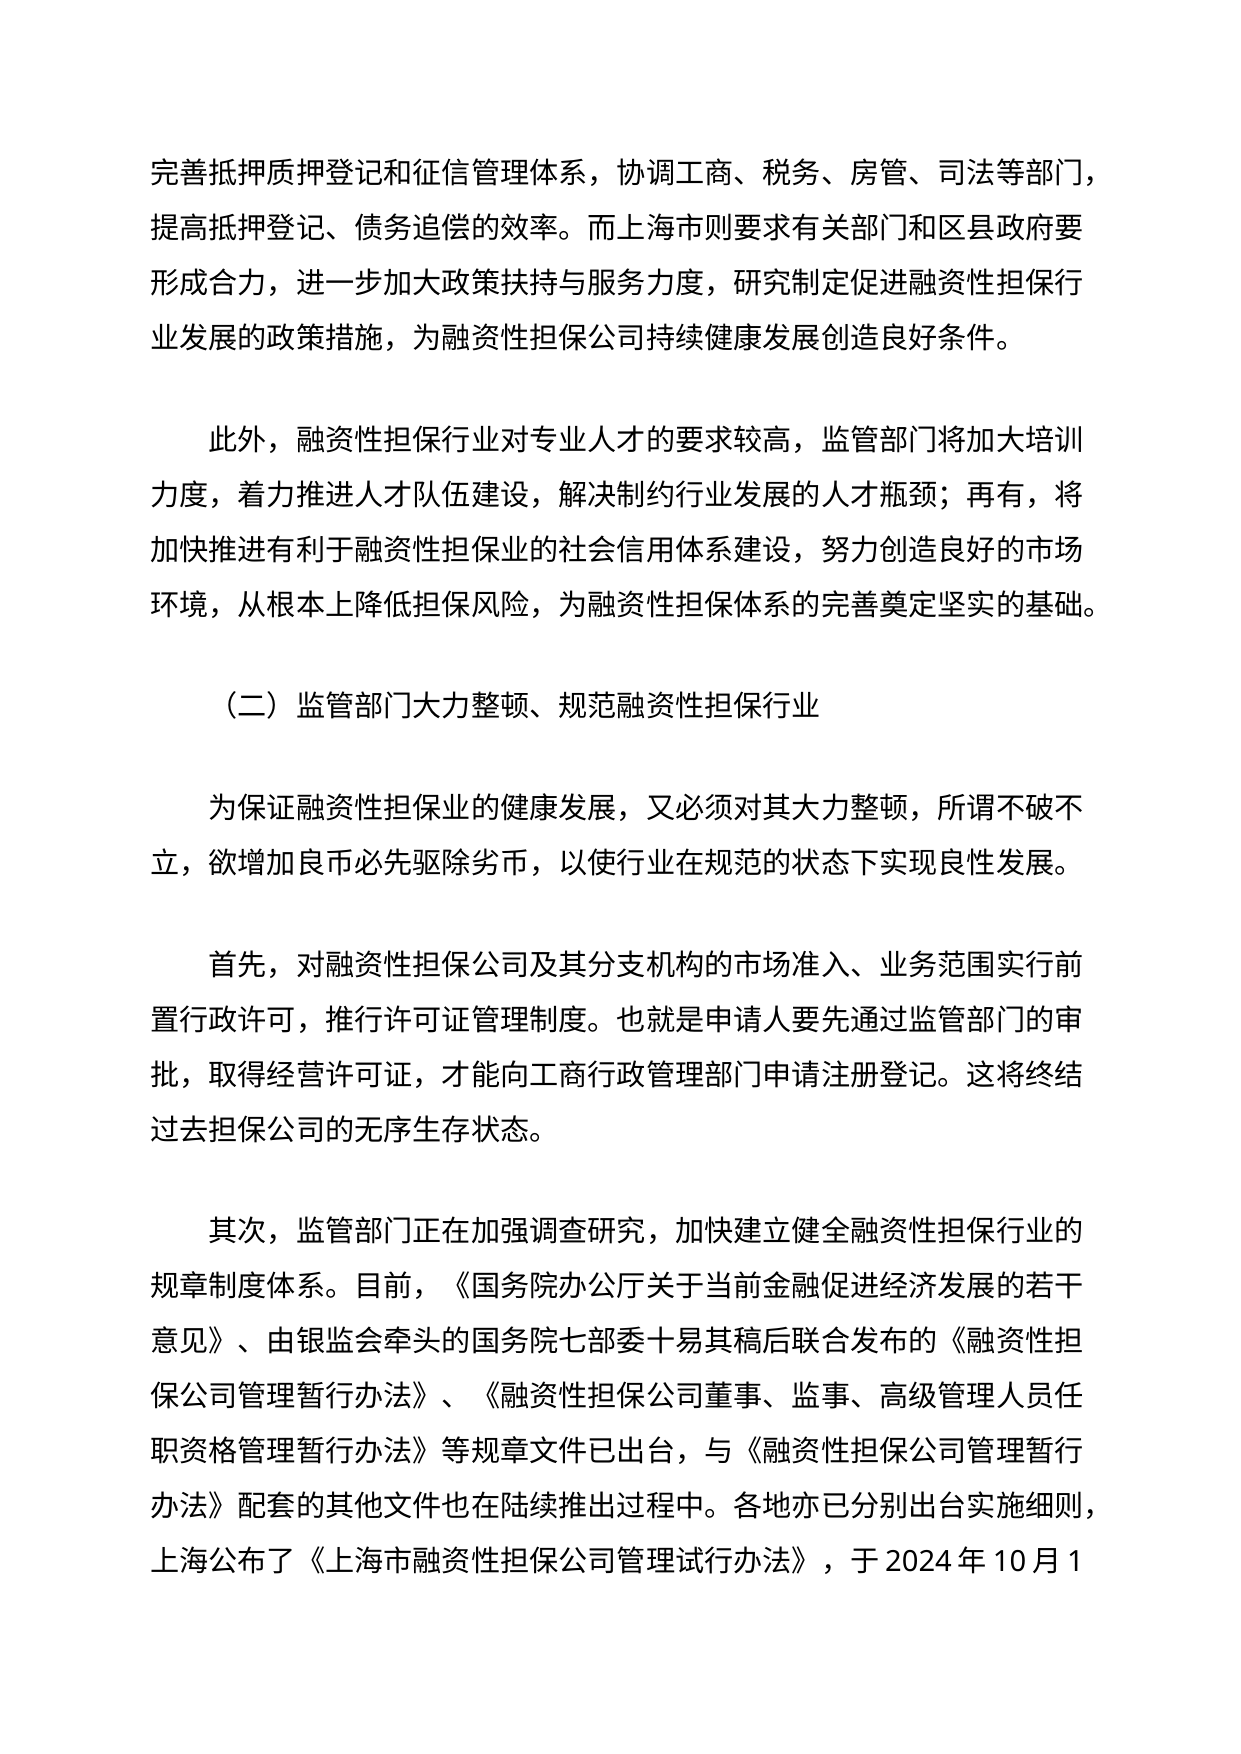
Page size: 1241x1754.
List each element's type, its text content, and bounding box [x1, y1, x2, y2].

text 为保证融资性担保业的健康发展，又必须对其大力整顿，所谓不破不立，欲增加良币必先驱除劣币，以使行业在规范的状态下实现良性发展。 [150, 785, 1090, 882]
text 首先，对融资性担保公司及其分支机构的市场准入、业务范围实行前置行政许可，推行许可证管理制度。也就是申请人要先通过监管部门的审批，取得经营许可证，才能向工商行政管理部门申请注册登记。这将终结过去担保公司的无序生存状态。 [150, 941, 1090, 1148]
text （二）监管部门大力整顿、规范融资性担保行业 [150, 683, 1090, 725]
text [150, 150, 1090, 357]
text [150, 1208, 1090, 1579]
text 此外，融资性担保行业对专业人才的要求较高，监管部门将加大培训力度，着力推进人才队伍建设，解决制约行业发展的人才瓶颈；再有，将加快推进有利于融资性担保业的社会信用体系建设，努力创造良好的市场环境，从根本上降低担保风险，为融资性担保体系的完善奠定坚实的基础。 [150, 416, 1090, 623]
